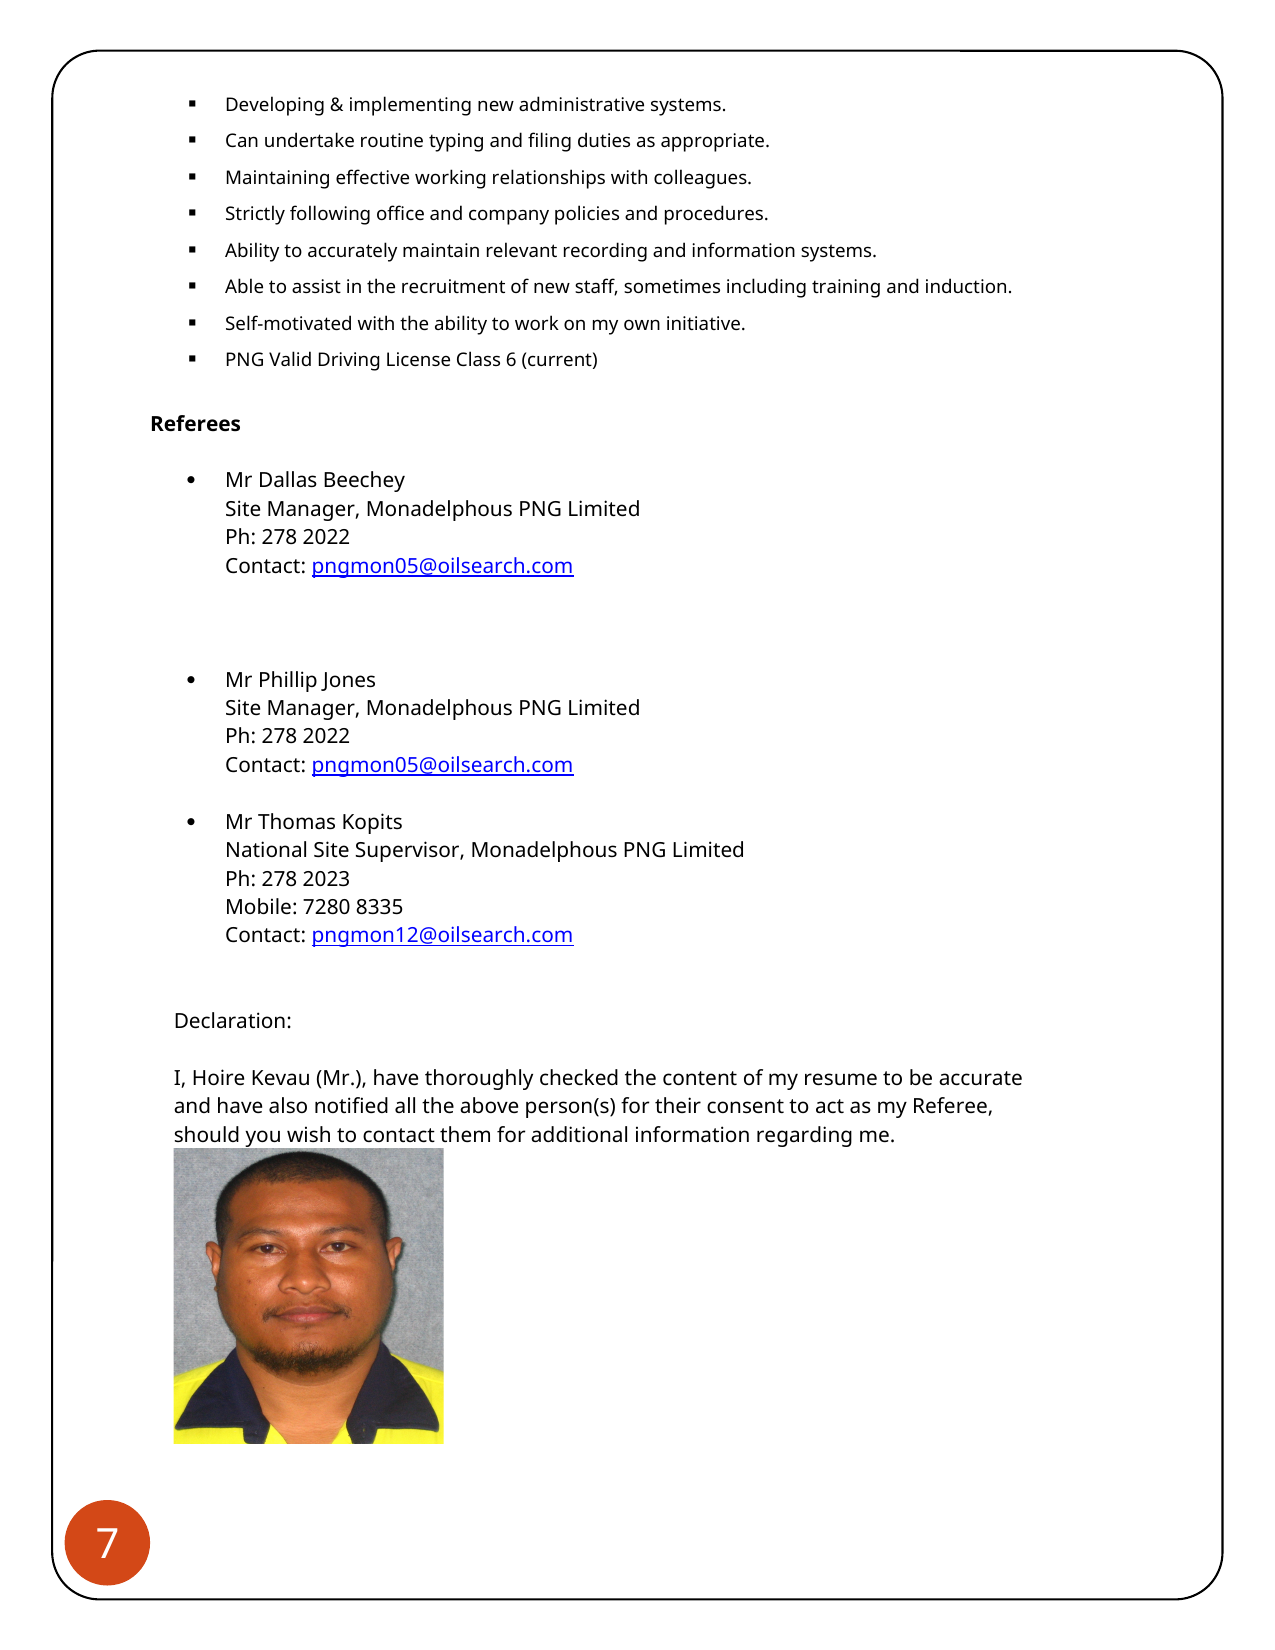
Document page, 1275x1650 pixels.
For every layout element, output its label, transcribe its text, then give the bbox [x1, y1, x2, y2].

text I, Hoire Kevau (Mr.), have thoroughly checked the content of my resume to be accurate and have also notified all the above person(s) for their consent to act as my Referee, should you wish to contact them for additional information regarding me. [173, 1063, 1062, 1148]
picture [173, 1148, 444, 1444]
text Ph: 278 2022 [225, 522, 1125, 551]
text Ph: 278 2023 [225, 864, 1125, 892]
list Mr Phillip Jones [187, 665, 1125, 693]
text Referees [150, 409, 1125, 437]
list Can undertake routine typing and filing duties as appropriate. [187, 125, 1125, 153]
text Mobile: 7280 8335 [225, 892, 1125, 921]
list Self-motivated with the ability to work on my own initiative. [187, 307, 1125, 336]
list Ability to accurately maintain relevant recording and information systems. [187, 234, 1125, 263]
text National Site Supervisor, Monadelphous PNG Limited [225, 835, 1125, 864]
list Developing & implementing new administrative systems. [187, 89, 1125, 117]
list Strictly following office and company policies and procedures. [187, 198, 1125, 226]
text Contact: pngmon12@oilsearch.com [225, 921, 1125, 949]
list Maintaining effective working relationships with colleagues. [187, 162, 1125, 190]
list Mr Thomas Kopits [187, 807, 1125, 835]
list PNG Valid Driving License Class 6 (current) [187, 344, 1125, 372]
text Contact: pngmon05@oilsearch.com [225, 551, 1125, 579]
text Site Manager, Monadelphous PNG Limited [225, 693, 1125, 722]
text Declaration: [173, 1006, 1062, 1034]
text Ph: 278 2022 [225, 722, 1125, 750]
list Mr Dallas Beechey [187, 466, 1125, 494]
text Site Manager, Monadelphous PNG Limited [225, 494, 1125, 522]
text Contact: pngmon05@oilsearch.com [225, 750, 1125, 778]
list Able to assist in the recruitment of new staff, sometimes including training and induction. [187, 271, 1125, 299]
